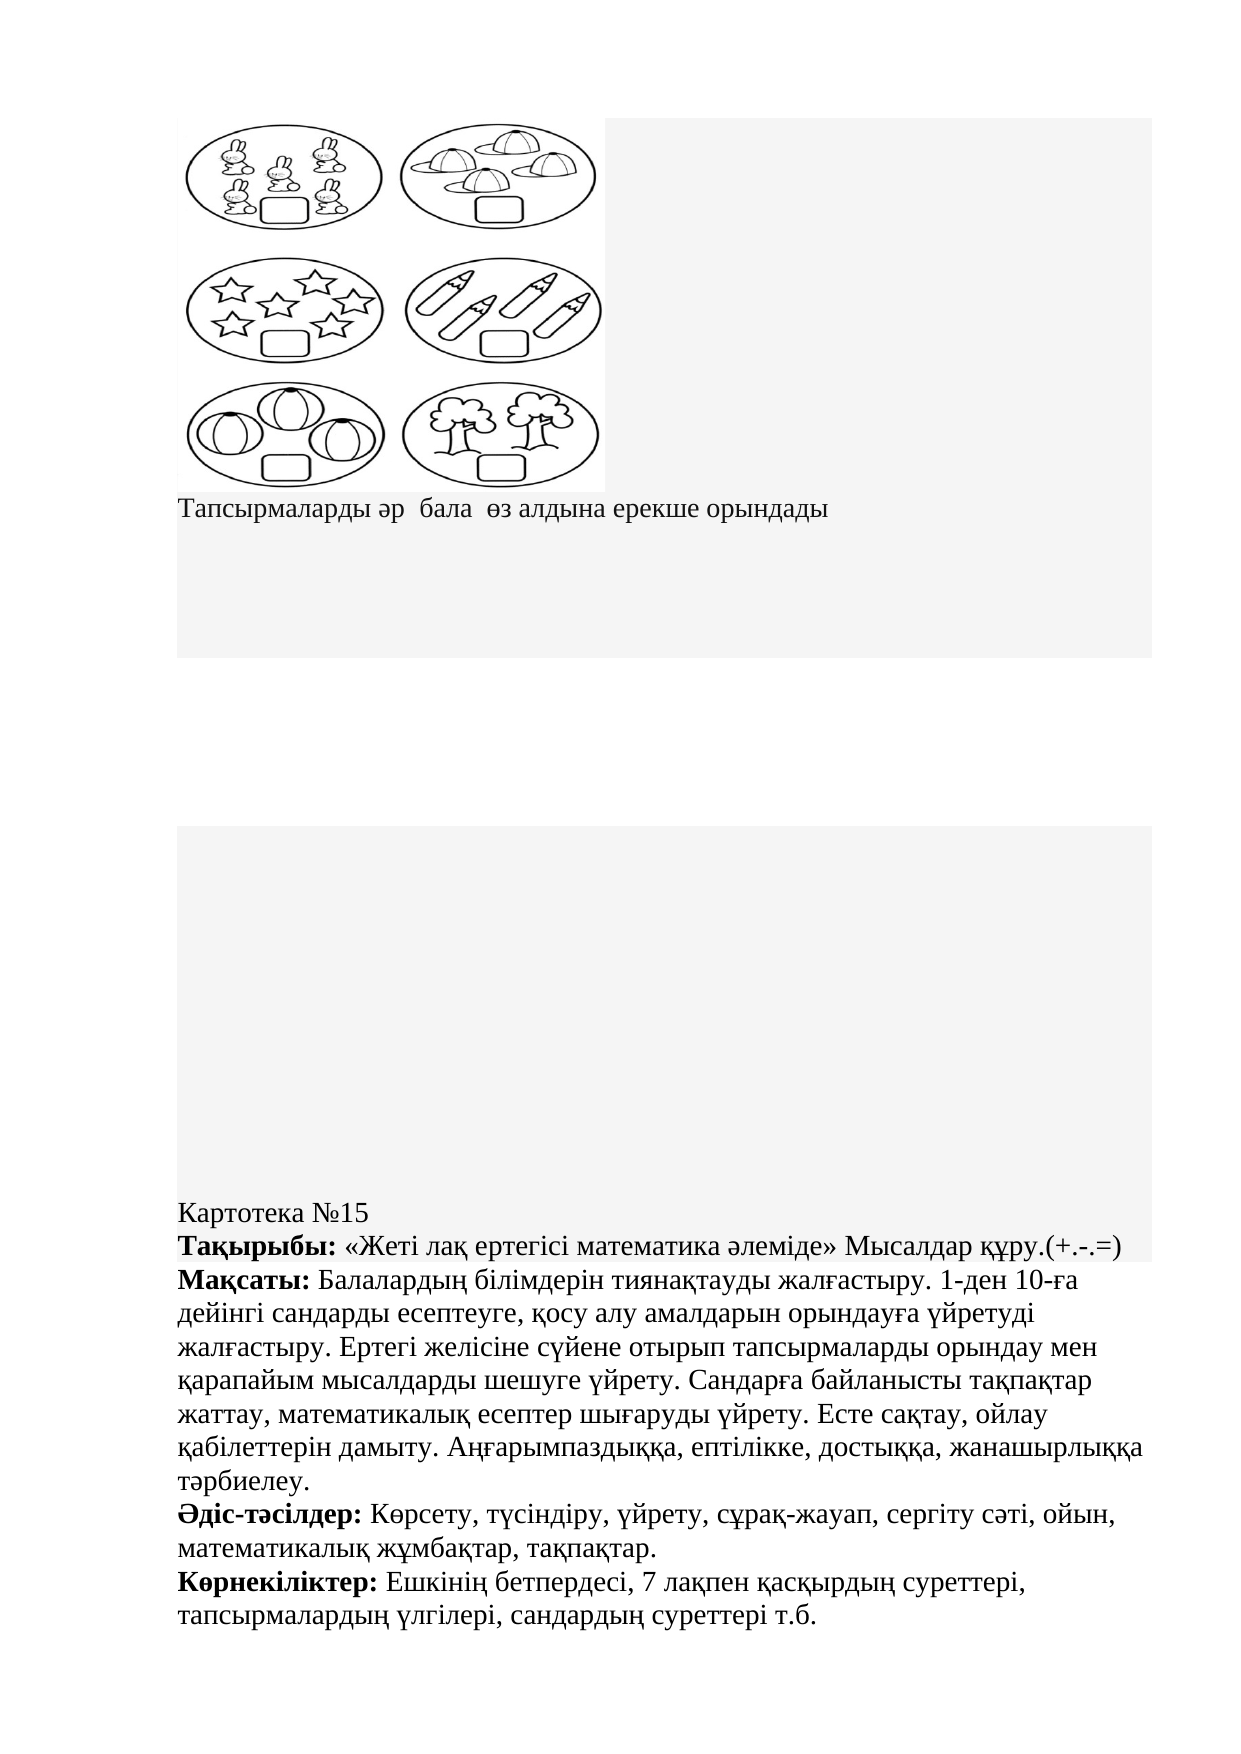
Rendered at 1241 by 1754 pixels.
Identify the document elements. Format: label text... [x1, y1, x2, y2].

text Көрнекіліктер: Ешкінің бетпердесі, 7 лақпен қасқырдың суреттері, тапсырмалардың үлгілері, сандардың суреттері т.б. [177, 1564, 1152, 1631]
text Әдіс-тәсілдер: Көрсету, түсіндіру, үйрету, сұрақ-жауап, сергіту сәті, ойын, математикалық жұмбақтар, тақпақтар. [177, 1497, 1152, 1564]
text Мақсаты: Балалардың білімдерін тиянақтауды жалғастыру. 1-ден 10-ға дейінгі сандарды есептеуге, қосу алу амалдарын орындауға үйретуді жалғастыру. Ертегі желісіне сүйене отырып тапсырмаларды орындау мен қарапайым мысалдарды шешуге үйрету. Сандарға байланысты тақпақтар жаттау, математикалық есептер шығаруды үйрету. Есте сақтау, ойлау қабілеттерін дамыту. Аңғарымпаздыққа, ептілікке, достыққа, жанашырлыққа тәрбиелеу. [177, 1262, 1152, 1497]
text Картотека №15 [177, 1195, 1152, 1228]
picture [177, 118, 606, 492]
text Тапсырмаларды әр бала өз алдына ерекше орындады [177, 492, 1152, 524]
text Тақырыбы: «Жеті лақ ертегісі математика әлеміде» Мысалдар құру.(+.-.=) [177, 1228, 1152, 1262]
